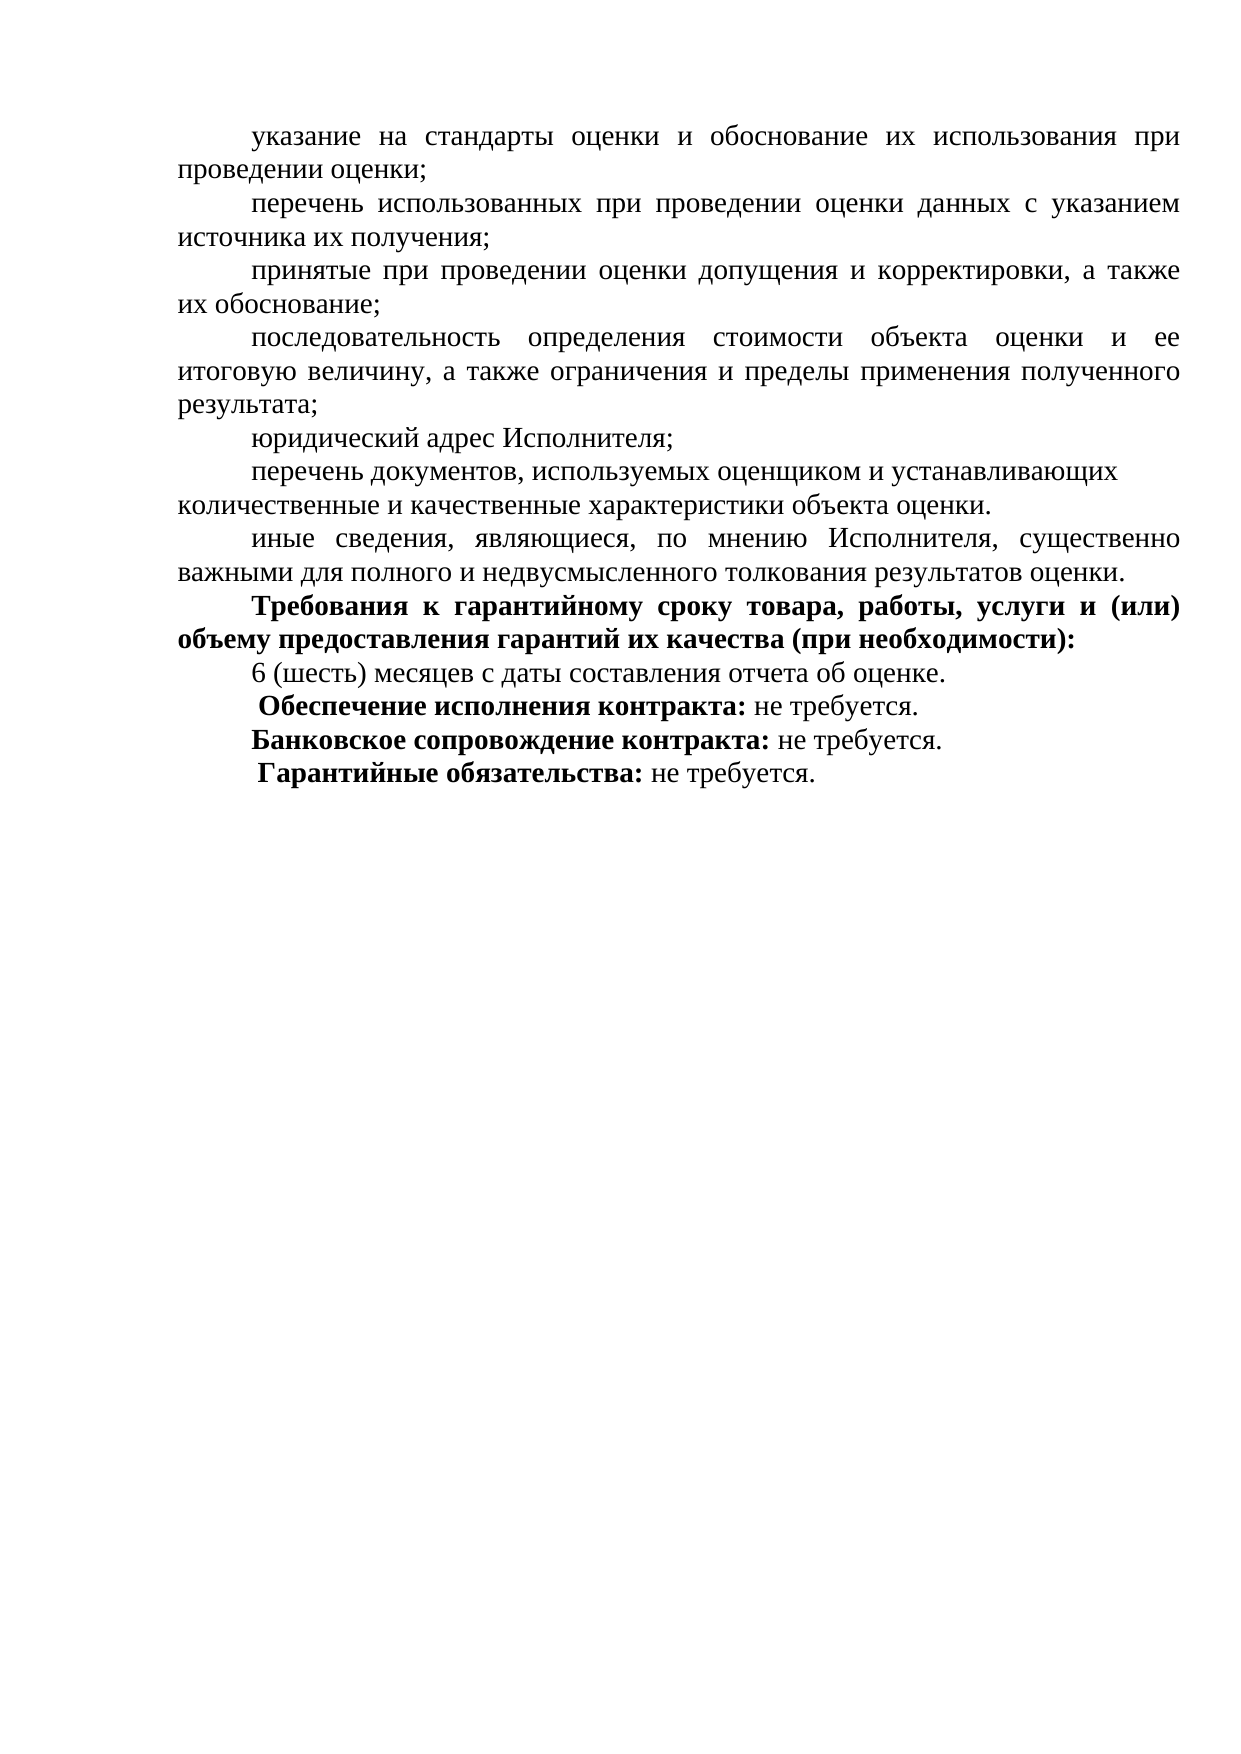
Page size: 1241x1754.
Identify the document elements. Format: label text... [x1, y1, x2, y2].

text перечень использованных при проведении оценки данных с указанием источника их получения; [177, 185, 1181, 252]
text принятые при проведении оценки допущения и корректировки, а также их обоснование; [177, 252, 1181, 319]
text 6 (шесть) месяцев с даты составления отчета об оценке. [177, 655, 1181, 688]
list Обеспечение исполнения контракта: не требуется. [177, 688, 1181, 722]
text иные сведения, являющиеся, по мнению Исполнителя, существенно важными для полного и недвусмысленного толкования результатов оценки. [177, 521, 1181, 588]
text указание на стандарты оценки и обоснование их использования при проведении оценки; [177, 118, 1181, 185]
text последовательность определения стоимости объекта оценки и ее итоговую величину, а также ограничения и пределы применения полученного результата; [177, 319, 1181, 420]
text Гарантийные обязательства: не требуется. [177, 755, 1181, 789]
text Требования к гарантийному сроку товара, работы, услуги и (или) объему предоставления гарантий их качества (при необходимости): [177, 588, 1181, 655]
list Банковское сопровождение контракта: не требуется. [177, 722, 1181, 755]
text юридический адрес Исполнителя; [177, 420, 1181, 453]
text перечень документов, используемых оценщиком и устанавливающих количественные и качественные характеристики объекта оценки. [177, 453, 1181, 521]
